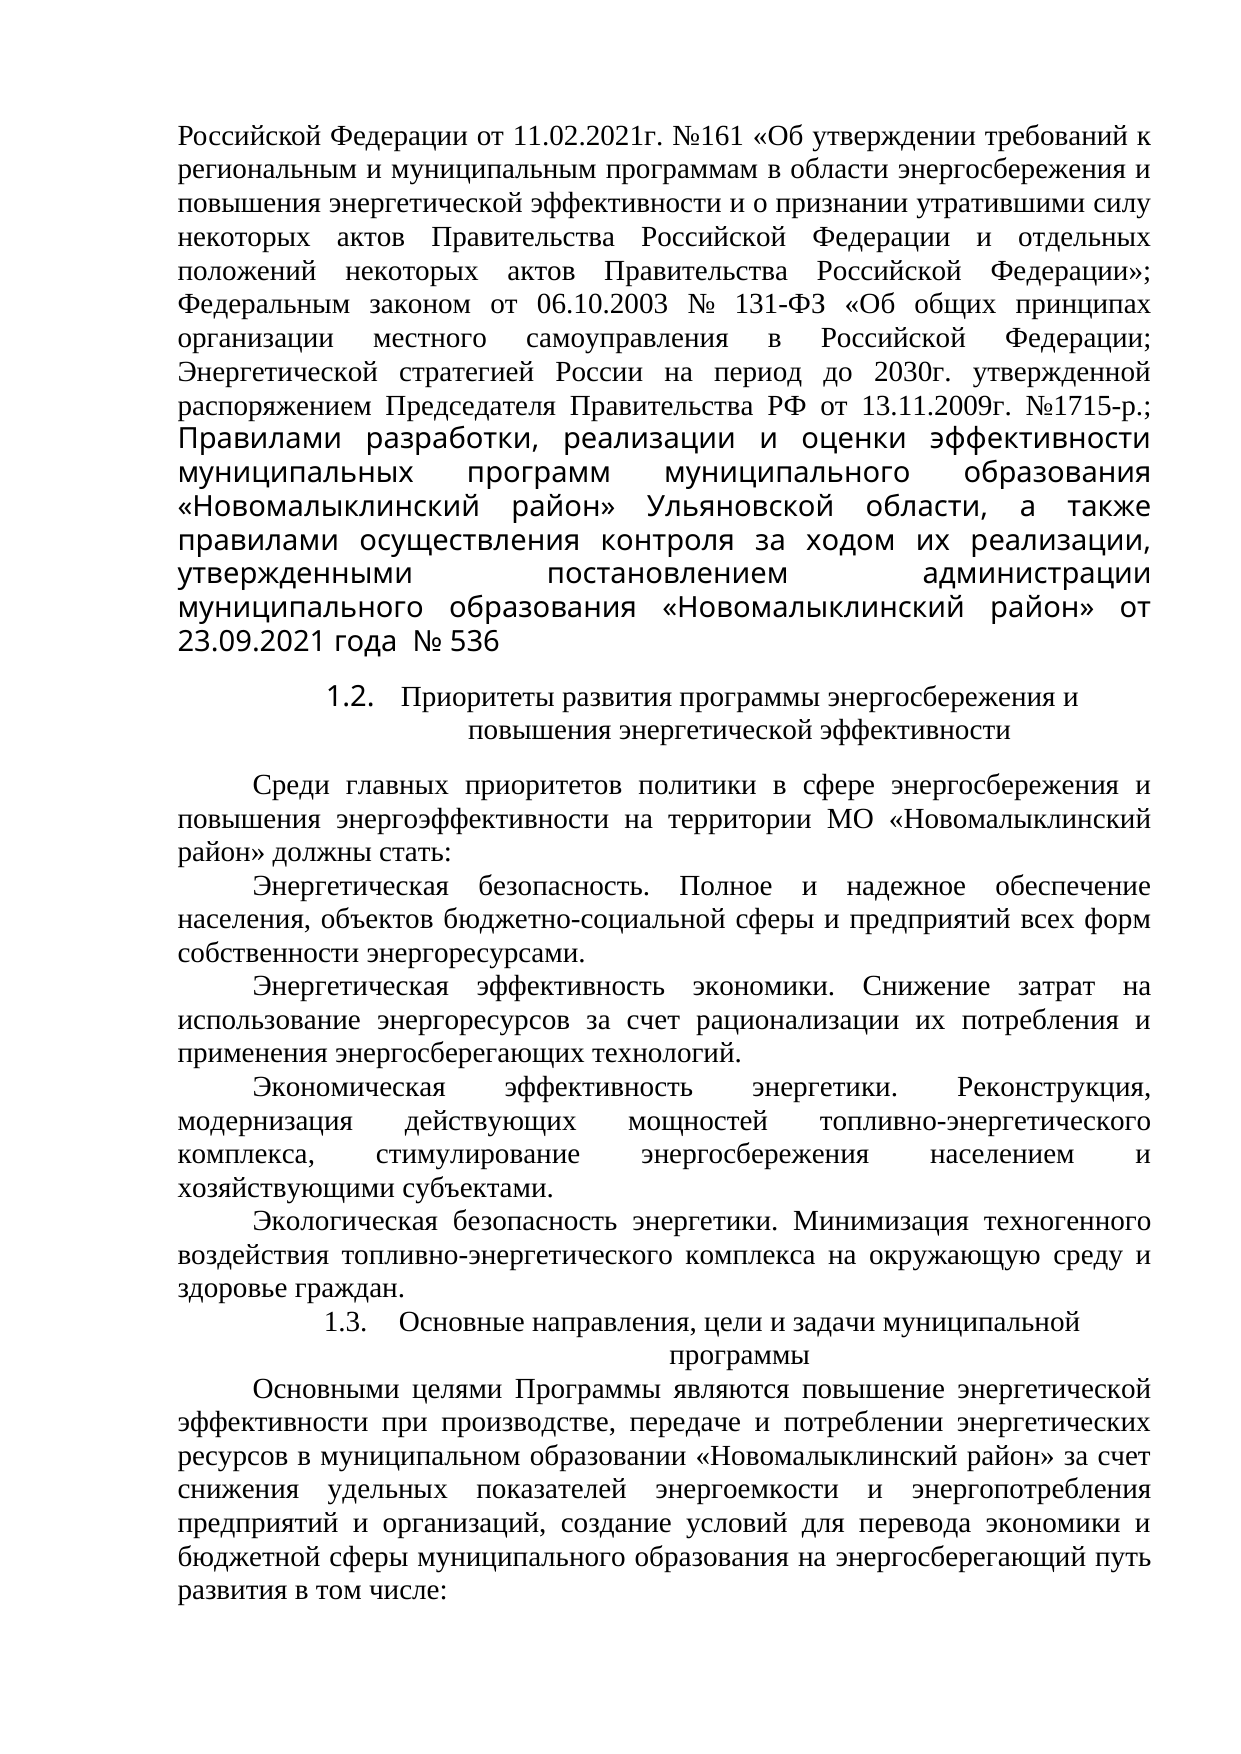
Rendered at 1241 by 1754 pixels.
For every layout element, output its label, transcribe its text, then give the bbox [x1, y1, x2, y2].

text Среди главных приоритетов политики в сфере энергосбережения и повышения энергоэффективности на территории МО «Новомалыклинский район» должны стать: [177, 767, 1152, 868]
text Энергетическая эффективность экономики. Снижение затрат на использование энергоресурсов за счет рационализации их потребления и применения энергосберегающих технологий. [177, 968, 1152, 1069]
text Энергетическая безопасность. Полное и надежное обеспечение населения, объектов бюджетно-социальной сферы и предприятий всех форм собственности энергоресурсами. [177, 868, 1152, 968]
list Приоритеты развития программы энергосбережения и повышения энергетической эффективности [252, 679, 1152, 746]
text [177, 118, 1152, 658]
list Основные направления, цели и задачи муниципальной программы [252, 1304, 1152, 1371]
text Экологическая безопасность энергетики. Минимизация техногенного воздействия топливно-энергетического комплекса на окружающую среду и здоровье граждан. [177, 1203, 1152, 1304]
text Основными целями Программы являются повышение энергетической эффективности при производстве, передаче и потреблении энергетических ресурсов в муниципальном образовании «Новомалыклинский район» за счет снижения удельных показателей энергоемкости и энергопотребления предприятий и организаций, создание условий для перевода экономики и бюджетной сферы муниципального образования на энергосберегающий путь развития в том числе: [177, 1371, 1152, 1606]
text Экономическая эффективность энергетики. Реконструкция, модернизация действующих мощностей топливно-энергетического комплекса, стимулирование энергосбережения населением и хозяйствующими субъектами. [177, 1069, 1152, 1203]
